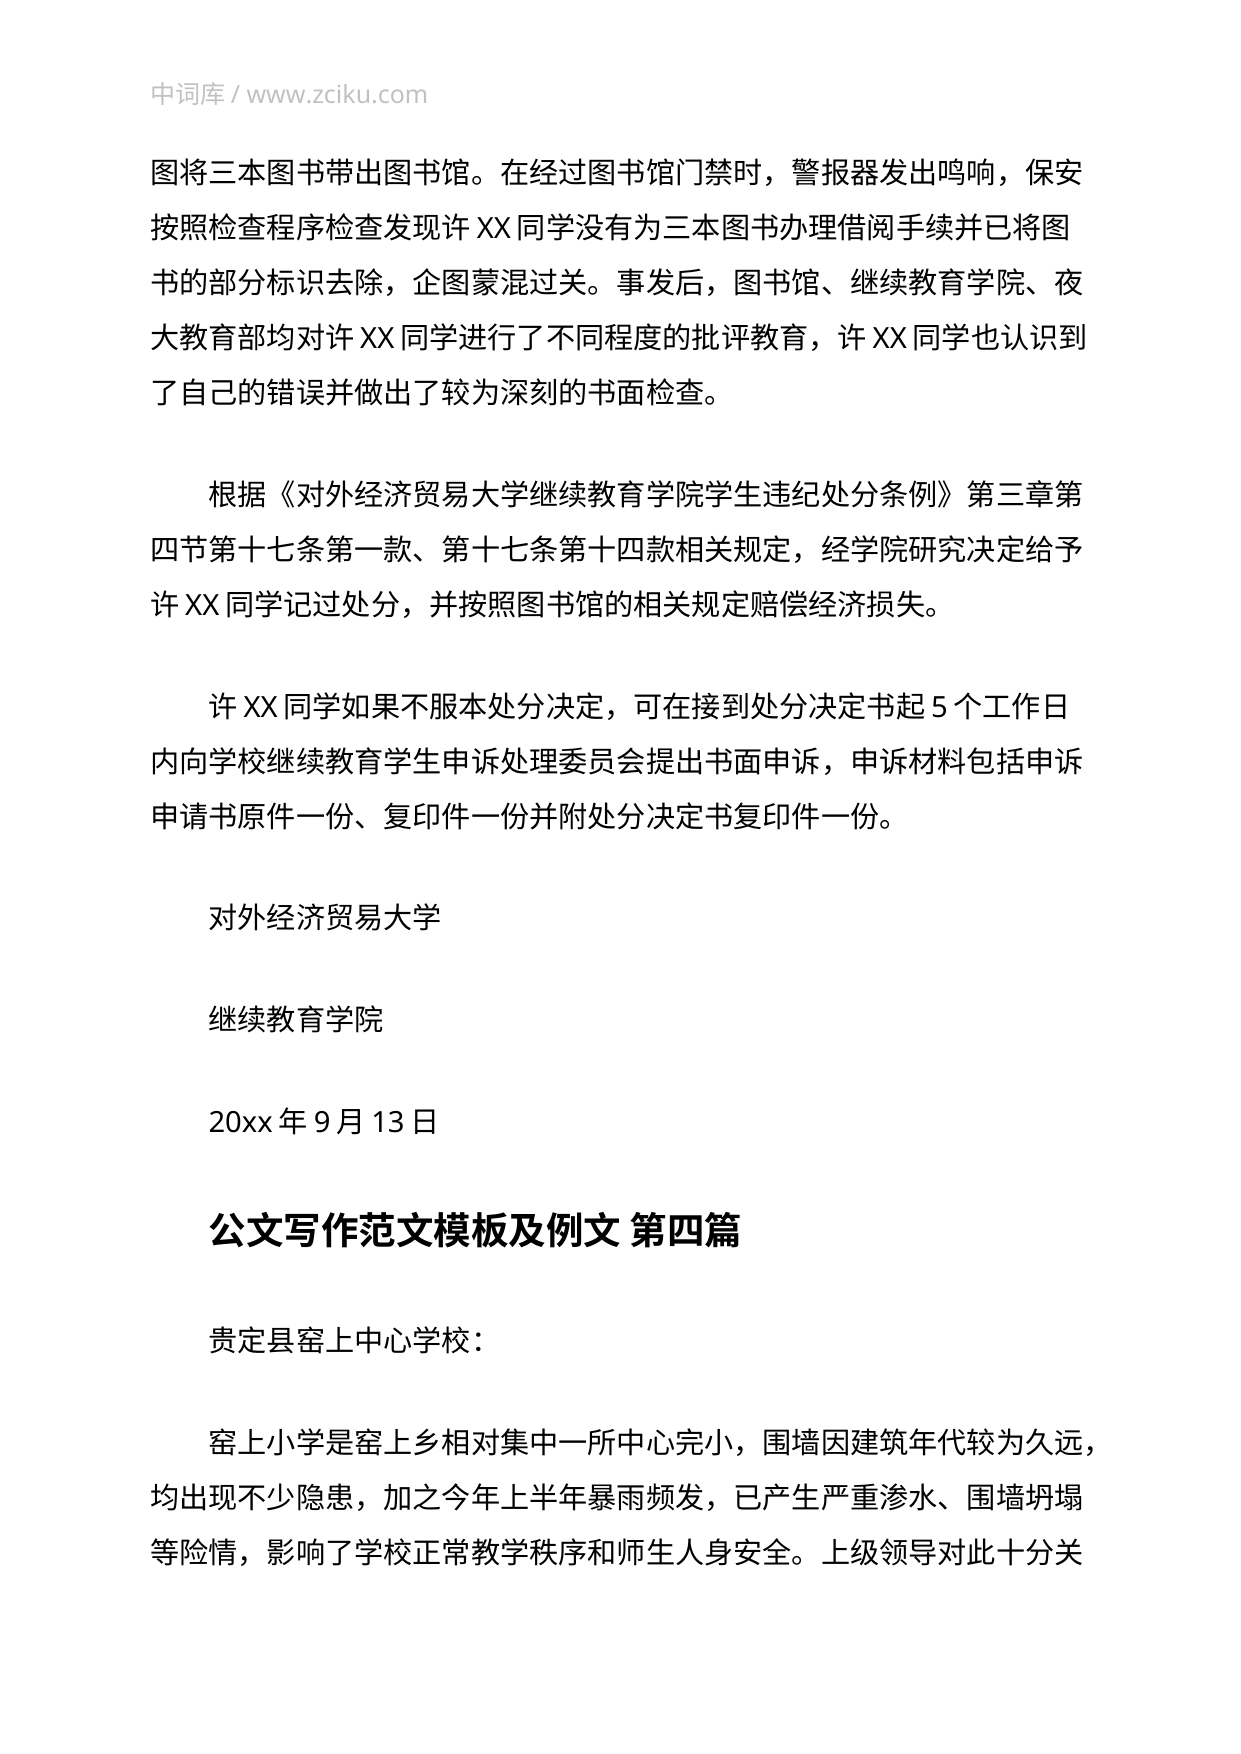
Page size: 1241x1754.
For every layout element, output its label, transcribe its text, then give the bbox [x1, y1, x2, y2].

text 许XX同学如果不服本处分决定，可在接到处分决定书起5个工作日内向学校继续教育学生申诉处理委员会提出书面申诉，申诉材料包括申诉申请书原件一份、复印件一份并附处分决定书复印件一份。 [150, 683, 1090, 836]
text 根据《对外经济贸易大学继续教育学院学生违纪处分条例》第三章第四节第十七条第一款、第十七条第十四款相关规定，经学院研究决定给予许XX同学记过处分，并按照图书馆的相关规定赔偿经济损失。 [150, 472, 1090, 624]
text 20xx年9月13日 [150, 1098, 1090, 1141]
text 继续教育学院 [150, 997, 1090, 1039]
text 贵定县窑上中心学校： [150, 1318, 1090, 1360]
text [150, 1420, 1090, 1572]
text 公文写作范文模板及例文 第四篇 [150, 1201, 1090, 1255]
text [150, 150, 1090, 412]
text 对外经济贸易大学 [150, 895, 1090, 937]
